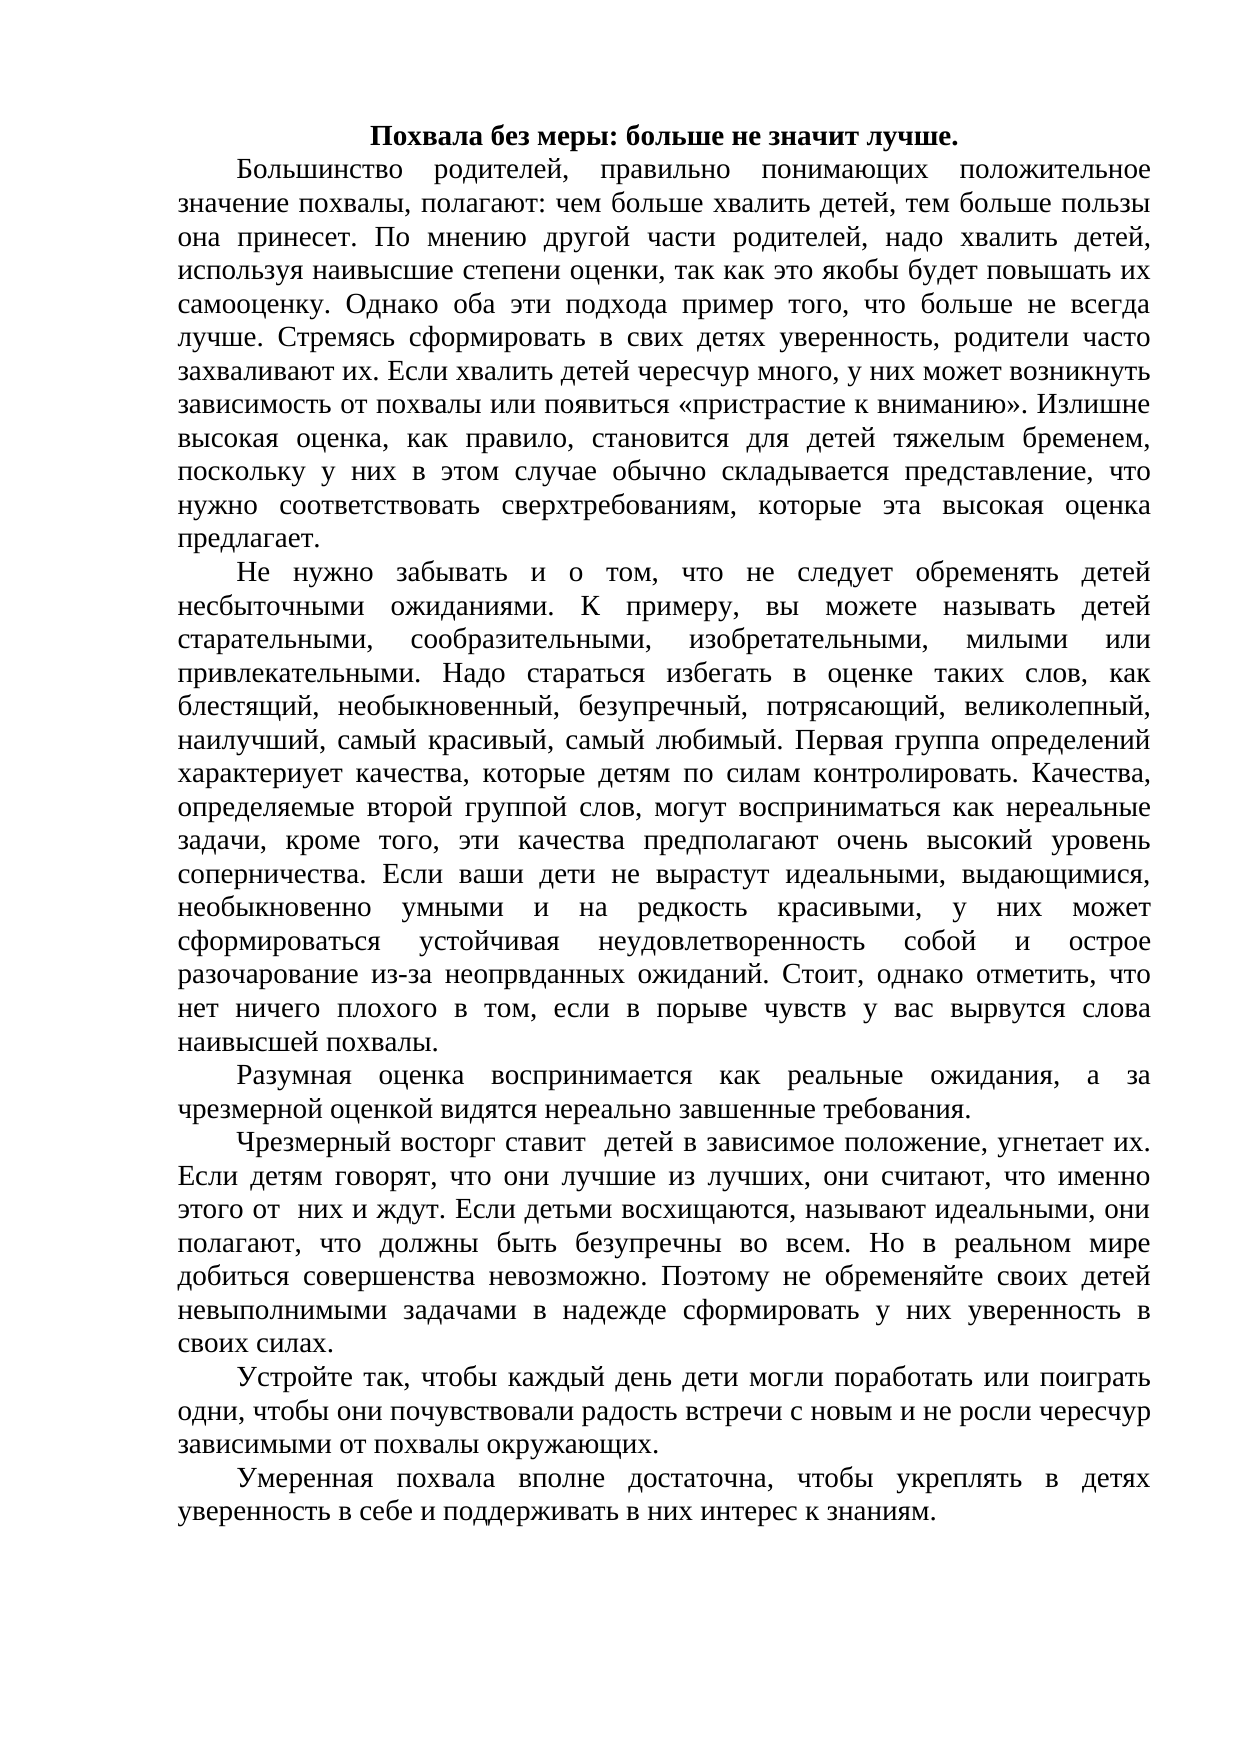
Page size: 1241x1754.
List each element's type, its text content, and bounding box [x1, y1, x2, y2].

text Похвала без меры: больше не значит лучше. [177, 118, 1152, 152]
text Разумная оценка воспринимается как реальные ожидания, а за чрезмерной оценкой видятся нереально завшенные требования. [177, 1057, 1152, 1124]
text Не нужно забывать и о том, что не следует обременять детей несбыточными ожиданиями. К примеру, вы можете называть детей старательными, сообразительными, изобретательными, милыми или привлекательными. Надо стараться избегать в оценке таких слов, как блестящий, необыкновенный, безупречный, потрясающий, великолепный, наилучший, самый красивый, самый любимый. Первая группа определений характериует качества, которые детям по силам контролировать. Качества, определяемые второй группой слов, могут восприниматься как нереальные задачи, кроме того, эти качества предполагают очень высокий уровень соперничества. Если ваши дети не вырастут идеальными, выдающимися, необыкновенно умными и на редкость красивыми, у них может сформироваться устойчивая неудовлетворенность собой и острое разочарование из-за неопрвданных ожиданий. Стоит, однако отметить, что нет ничего плохого в том, если в порыве чувств у вас вырвутся слова наивысшей похвалы. [177, 554, 1152, 1057]
text Чрезмерный восторг ставит детей в зависимое положение, угнетает их. Если детям говорят, что они лучшие из лучших, они считают, что именно этого от них и ждут. Если детьми восхищаются, называют идеальными, они полагают, что должны быть безупречны во всем. Но в реальном мире добиться совершенства невозможно. Поэтому не обременяйте своих детей невыполнимыми задачами в надежде сформировать у них уверенность в своих силах. [177, 1124, 1152, 1359]
text Устройте так, чтобы каждый день дети могли поработать или поиграть одни, чтобы они почувствовали радость встречи с новым и не росли чересчур зависимыми от похвалы окружающих. [177, 1359, 1152, 1460]
text Умеренная похвала вполне достаточна, чтобы укреплять в детях уверенность в себе и поддерживать в них интерес к знаниям. [177, 1460, 1152, 1527]
text Большинство родителей, правильно понимающих положительное значение похвалы, полагают: чем больше хвалить детей, тем больше пользы она принесет. По мнению другой части родителей, надо хвалить детей, используя наивысшие степени оценки, так как это якобы будет повышать их самооценку. Однако оба эти подхода пример того, что больше не всегда лучше. Стремясь сформировать в свих детях уверенность, родители часто захваливают их. Если хвалить детей чересчур много, у них может возникнуть зависимость от похвалы или появиться «пристрастие к вниманию». Излишне высокая оценка, как правило, становится для детей тяжелым бременем, поскольку у них в этом случае обычно складывается представление, что нужно соответствовать сверхтребованиям, которые эта высокая оценка предлагает. [177, 152, 1152, 554]
